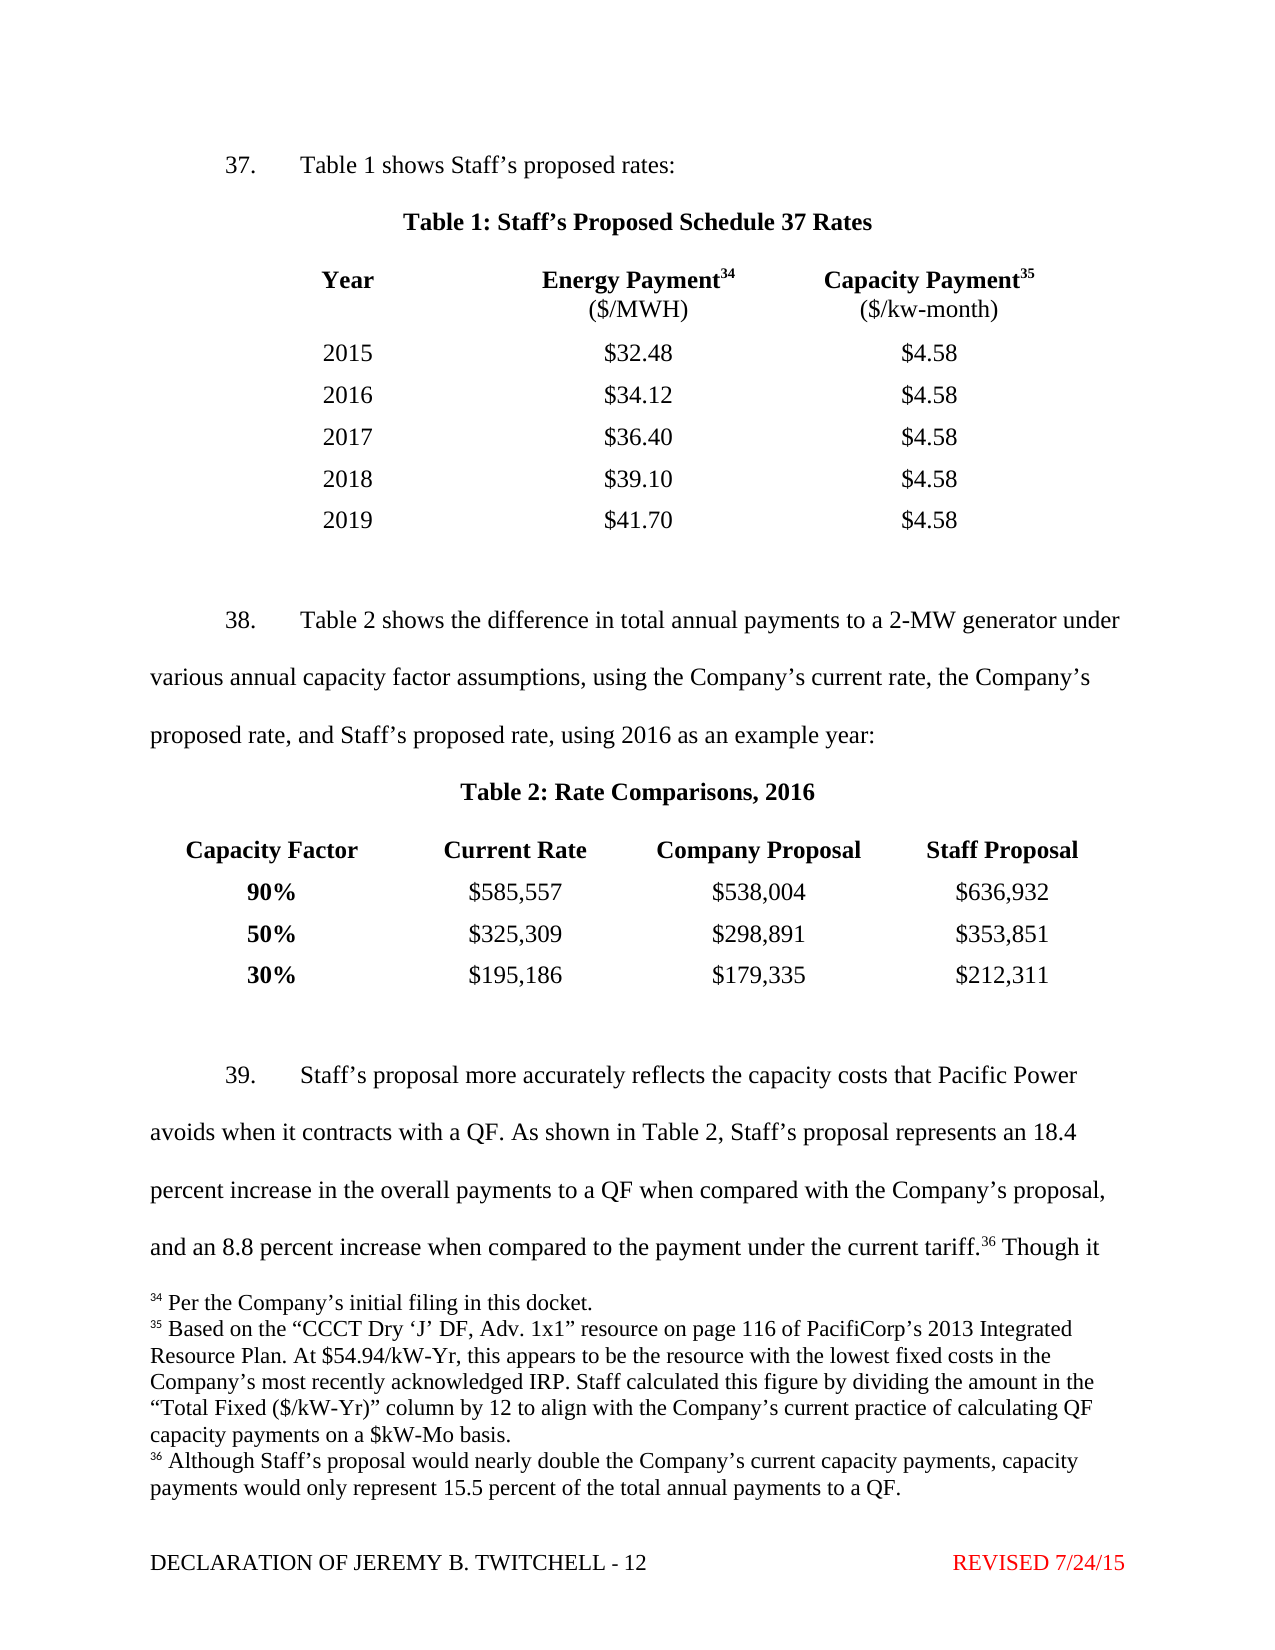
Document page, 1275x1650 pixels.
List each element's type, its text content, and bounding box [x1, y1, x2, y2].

table_header Year [202, 265, 493, 338]
table_cell $4.58 [784, 338, 1074, 380]
table_header Energy Payment ($/MWH) [493, 265, 784, 338]
table_cell $39.10 [493, 464, 784, 506]
table_cell $636,932 [880, 877, 1124, 919]
table_header Capacity Payment ($/kw-month) [784, 265, 1074, 338]
list Table 2: Rate Comparisons, 2016 [150, 777, 1125, 806]
table_cell $34.12 [493, 380, 784, 422]
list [150, 1060, 1125, 1261]
table_cell $353,851 [880, 919, 1124, 961]
list Table 2 shows the difference in total annual payments to a 2-MW generator under various annual capacity factor assumptions, using the Company’s current rate, the Company’s proposed rate, and Staff’s proposed rate, using 2016 as an example year: [150, 605, 1125, 749]
table_cell $179,335 [637, 961, 880, 1002]
table_cell $325,309 [394, 919, 637, 961]
table_cell $4.58 [784, 380, 1074, 422]
table_header Company Proposal [637, 835, 880, 877]
table_cell $32.48 [493, 338, 784, 380]
list Table 1 shows Staff’s proposed rates: [150, 150, 1125, 179]
table_cell 2019 [202, 506, 493, 547]
table_cell $41.70 [493, 506, 784, 547]
table_cell $36.40 [493, 422, 784, 464]
table_cell 2016 [202, 380, 493, 422]
table_cell $212,311 [880, 961, 1124, 1002]
table_cell 2015 [202, 338, 493, 380]
table_cell $4.58 [784, 422, 1074, 464]
table_header Current Rate [394, 835, 637, 877]
table_cell $4.58 [784, 464, 1074, 506]
table_cell 50% [150, 919, 393, 961]
text Table 1: Staff’s Proposed Schedule 37 Rates [150, 207, 1125, 236]
table_cell $585,557 [394, 877, 637, 919]
table_cell $538,004 [637, 877, 880, 919]
table_cell 30% [150, 961, 393, 1002]
table_header Capacity Factor [150, 835, 393, 877]
table_cell 2018 [202, 464, 493, 506]
table_cell $4.58 [784, 506, 1074, 547]
table_header Staff Proposal [880, 835, 1124, 877]
table_cell 90% [150, 877, 393, 919]
table_cell $195,186 [394, 961, 637, 1002]
table_cell $298,891 [637, 919, 880, 961]
table_cell 2017 [202, 422, 493, 464]
